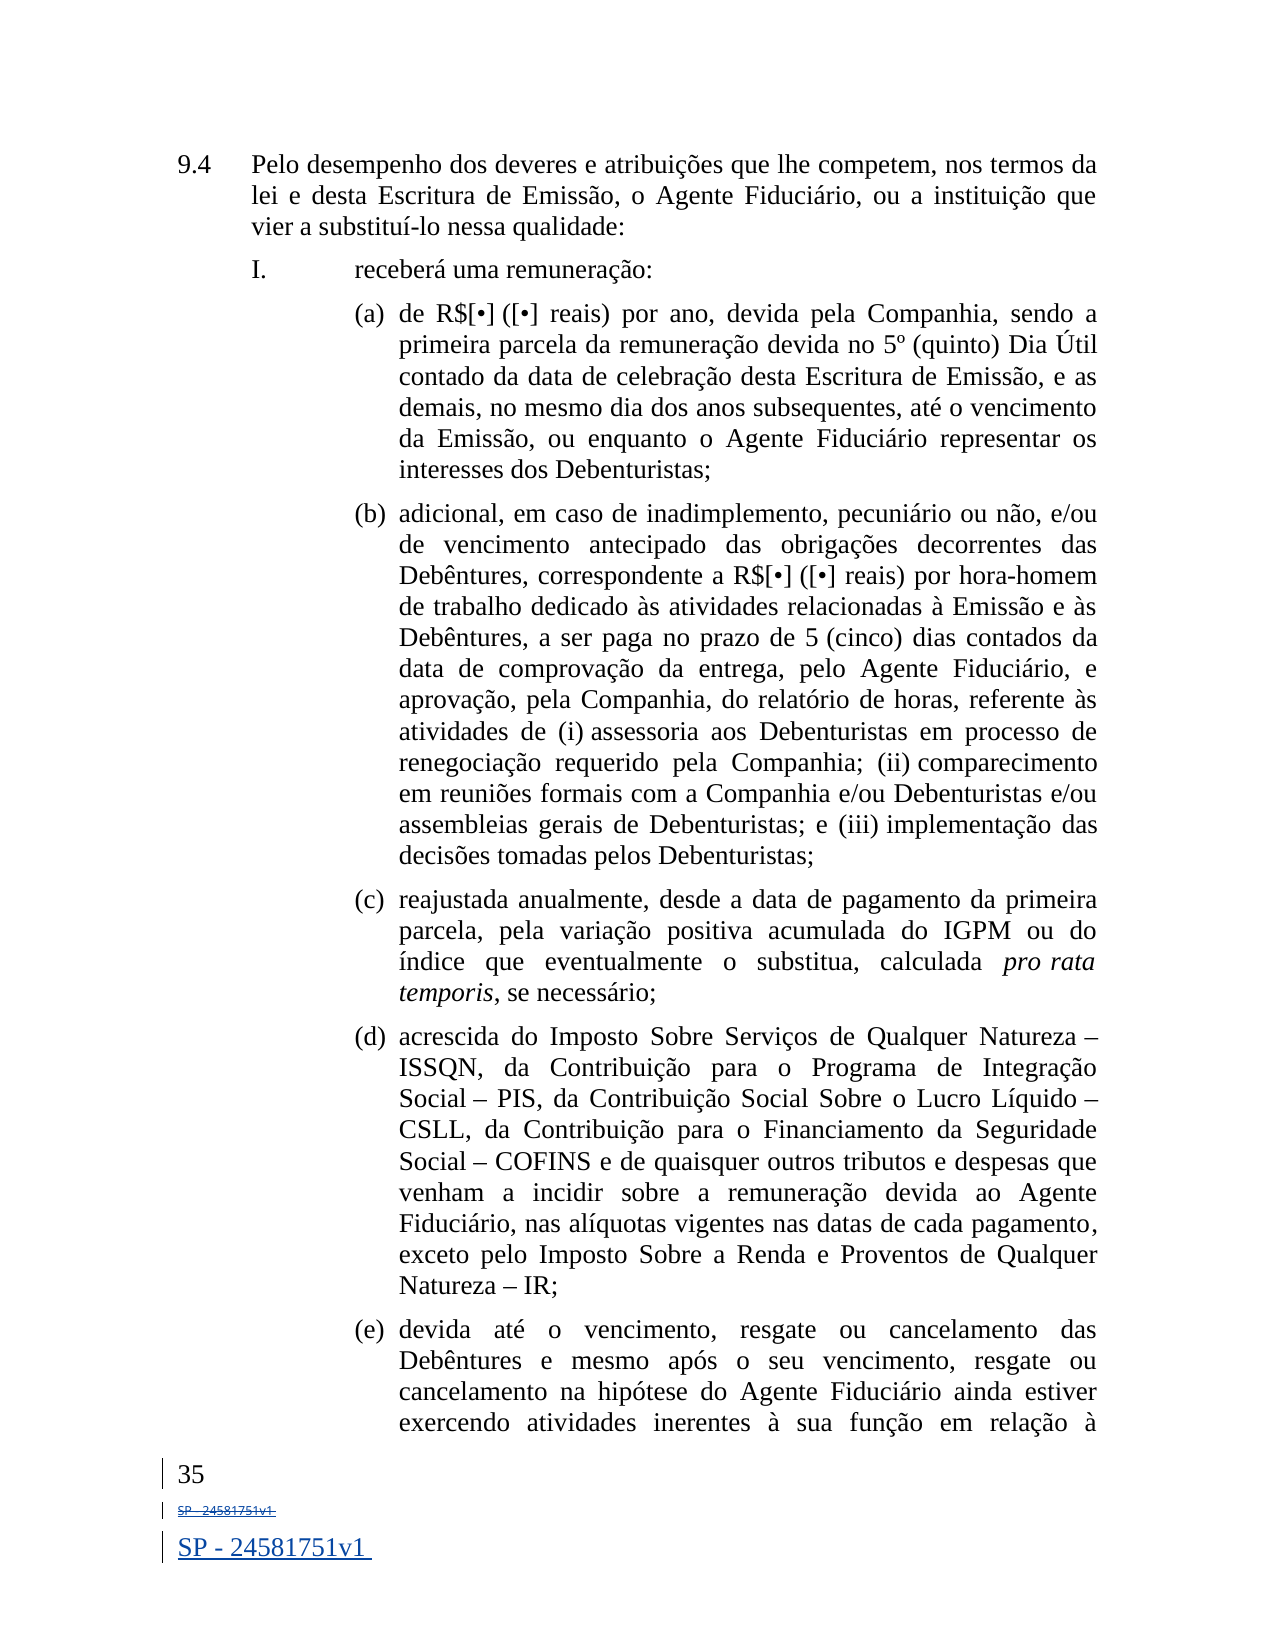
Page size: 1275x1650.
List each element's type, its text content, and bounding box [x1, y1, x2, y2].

list de R$[•] ([•] reais) por ano, devida pela Companhia, sendo a primeira parcela da remuneração devida no 5º (quinto) Dia Útil contado da data de celebração desta Escritura de Emissão, e as demais, no mesmo dia dos anos subsequentes, até o vencimento da Emissão, ou enquanto o Agente Fiduciário representar os interesses dos Debenturistas; [354, 297, 1098, 484]
list Pelo desempenho dos deveres e atribuições que lhe competem, nos termos da lei e desta Escritura de Emissão, o Agente Fiduciário, ou a instituição que vier a substituí-lo nessa qualidade: [177, 148, 1098, 241]
list reajustada anualmente, desde a data de pagamento da primeira parcela, pela variação positiva acumulada do IGPM ou do índice que eventualmente o substitua, calculada pro rata temporis, se necessário; [354, 883, 1098, 1007]
list adicional, em caso de inadimplemento, pecuniário ou não, e/ou de vencimento antecipado das obrigações decorrentes das Debêntures, correspondente a R$[•] ([•] reais) por hora-homem de trabalho dedicado às atividades relacionadas à Emissão e às Debêntures, a ser paga no prazo de 5 (cinco) dias contados da data de comprovação da entrega, pelo Agente Fiduciário, e aprovação, pela Companhia, do relatório de horas, referente às atividades de (i) assessoria aos Debenturistas em processo de renegociação requerido pela Companhia; (ii) comparecimento em reuniões formais com a Companhia e/ou Debenturistas e/ou assembleias gerais de Debenturistas; e (iii) implementação das decisões tomadas pelos Debenturistas; [354, 497, 1098, 870]
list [354, 1313, 1098, 1437]
list acrescida do Imposto Sobre Serviços de Qualquer Natureza – ISSQN, da Contribuição para o Programa de Integração Social – PIS, da Contribuição Social Sobre o Lucro Líquido – CSLL, da Contribuição para o Financiamento da Seguridade Social – COFINS e de quaisquer outros tributos e despesas que venham a incidir sobre a remuneração devida ao Agente Fiduciário, nas alíquotas vigentes nas datas de cada pagamento, exceto pelo Imposto Sobre a Renda e Proventos de Qualquer Natureza – IR; [354, 1020, 1098, 1300]
list receberá uma remuneração: [251, 254, 1098, 285]
